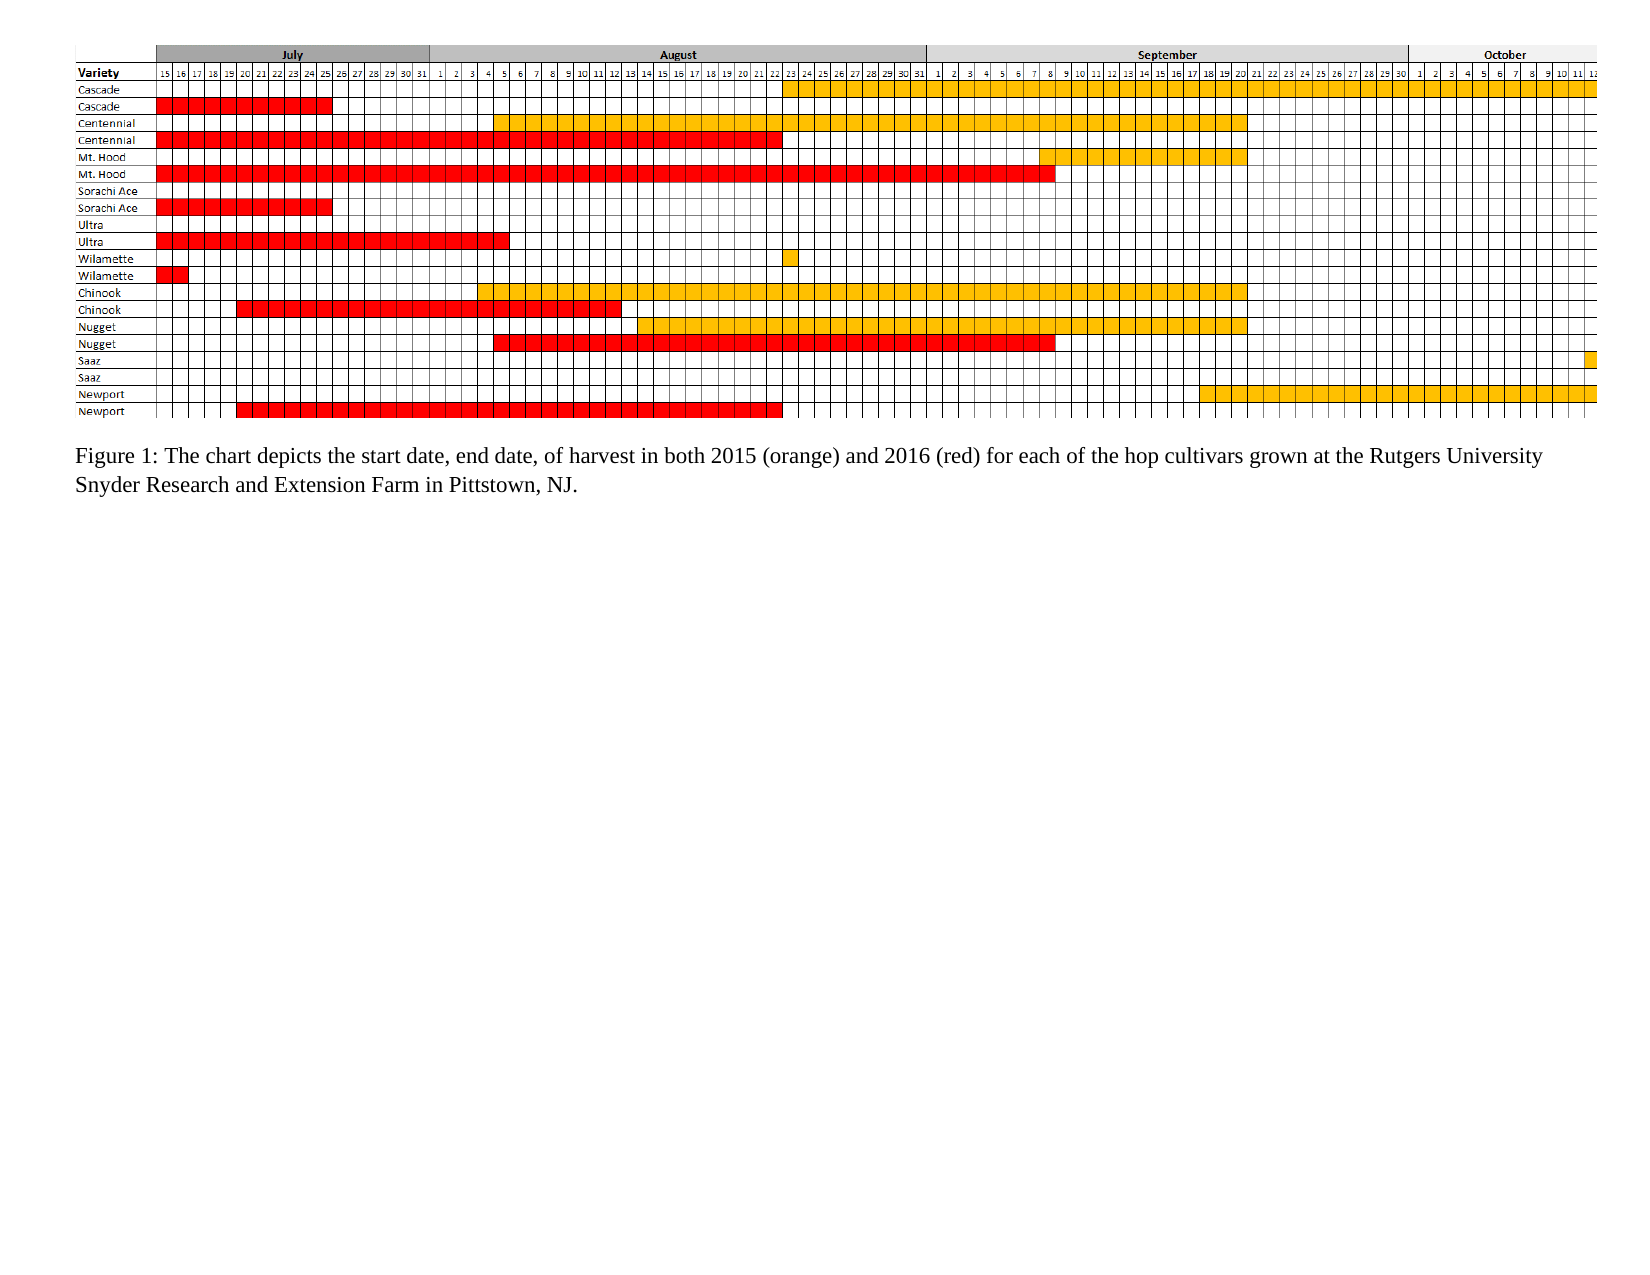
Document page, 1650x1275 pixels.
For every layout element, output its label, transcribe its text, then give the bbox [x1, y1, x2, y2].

text Figure 1: The chart depicts the start date, end date, of harvest in both 2015 (orange) and 2016 (red) for each of the hop cultivars grown at the Rutgers University Snyder Research and Extension Farm in Pittstown, NJ. [75, 417, 1575, 497]
picture [75, 45, 1595, 417]
